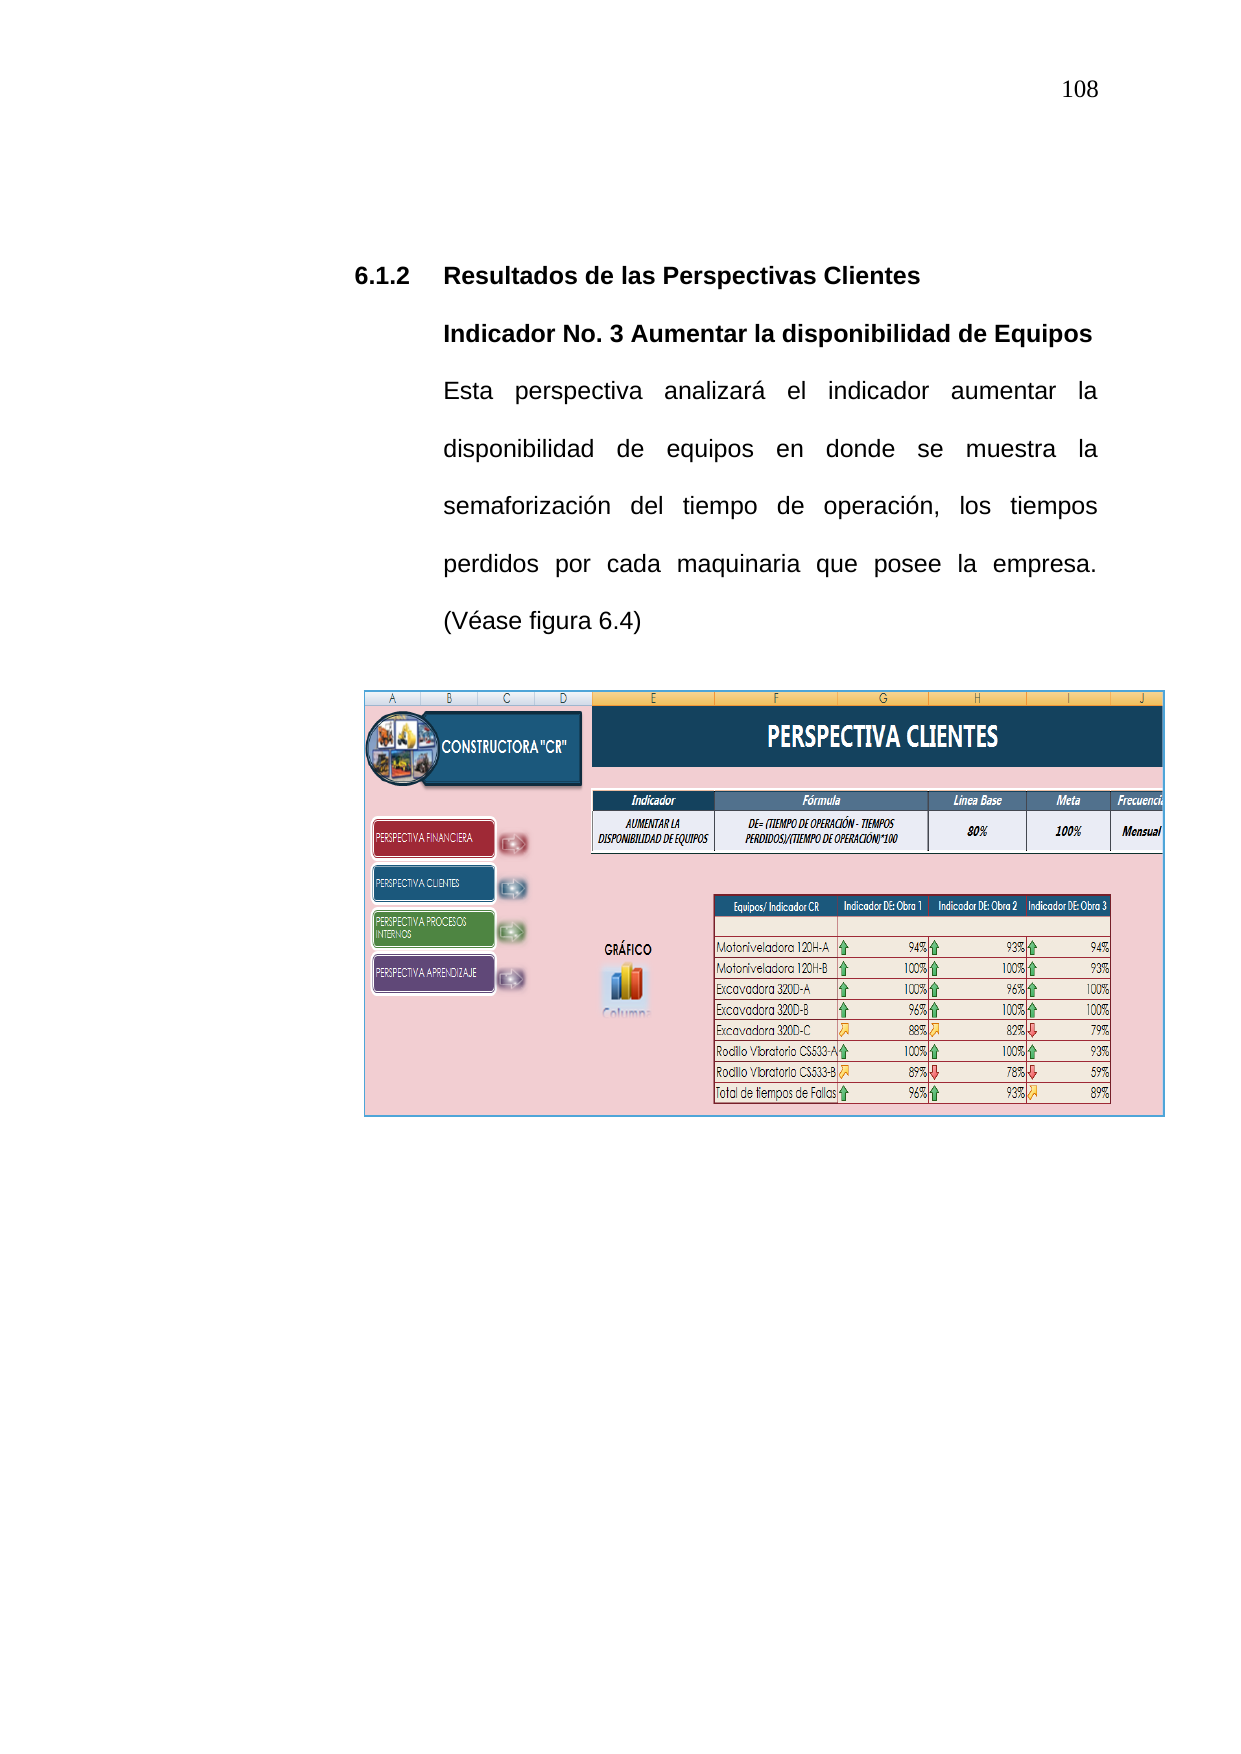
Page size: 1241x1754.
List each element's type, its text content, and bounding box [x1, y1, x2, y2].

list Resultados de las Perspectivas Clientes [354, 261, 1098, 290]
list Esta perspectiva analizará el indicador aumentar la disponibilidad de equipos en donde se muestra la semaforización del tiempo de operación, los tiempos perdidos por cada maquinaria que posee la empresa. (Véase figura 6.4) [443, 376, 1098, 635]
picture [365, 692, 1163, 1115]
list Indicador No. 3 Aumentar la disponibilidad de Equipos [443, 319, 1098, 347]
